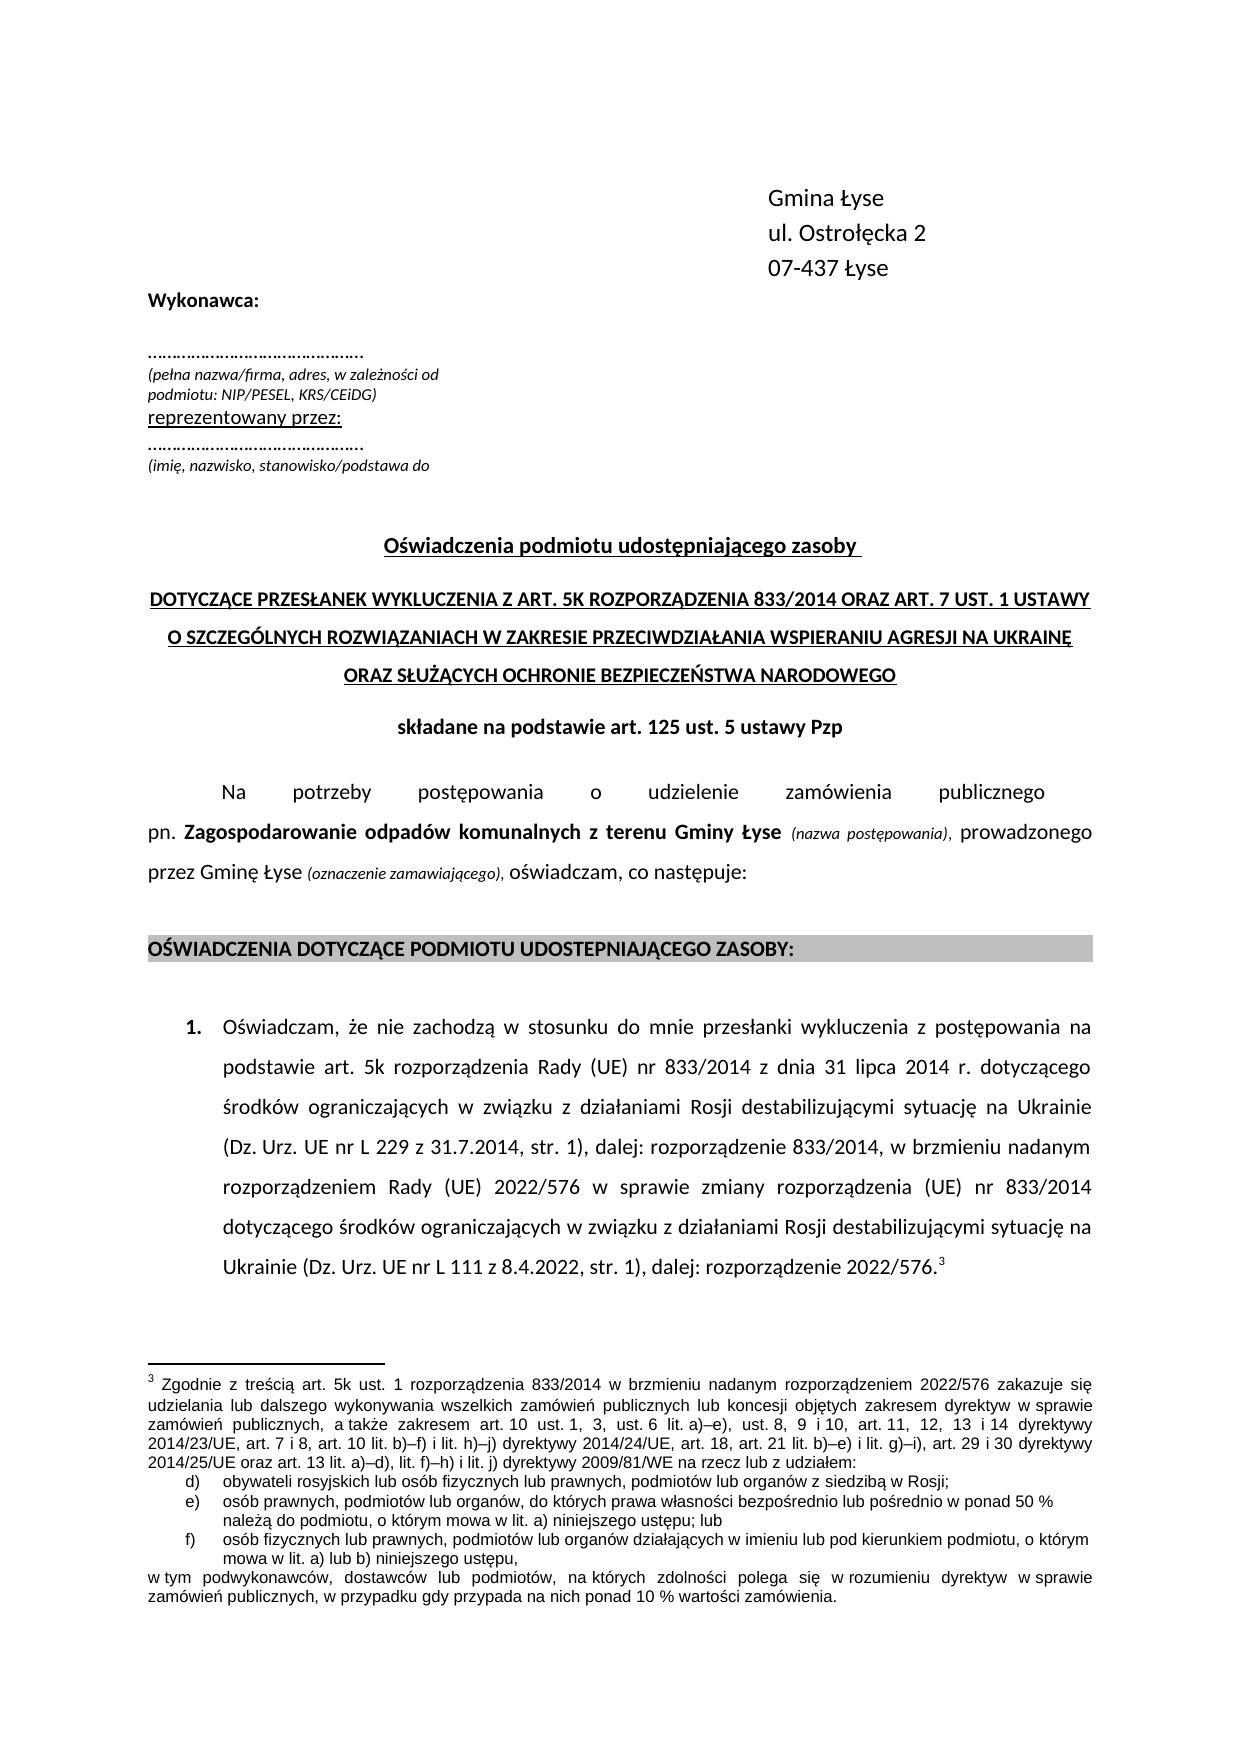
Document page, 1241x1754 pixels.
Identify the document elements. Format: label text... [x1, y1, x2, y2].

text składane na podstawie art. 125 ust. 5 ustawy Pzp [148, 713, 1093, 739]
text reprezentowany przez: [148, 404, 1093, 430]
text OŚWIADCZENIA DOTYCZĄCE PODMIOTU UDOSTEPNIAJĄCEGO ZASOBY: [148, 935, 1093, 962]
text ……………………………………… [148, 338, 472, 364]
text ul. Ostrołęcka 2 [768, 218, 1093, 248]
text (pełna nazwa/firma, adres, w zależności od podmiotu: NIP/PESEL, KRS/CEiDG) [148, 364, 472, 404]
text ……………………………………… [148, 430, 472, 455]
text Wykonawca: [148, 288, 1093, 313]
text Gmina Łyse [768, 183, 1093, 213]
text Na potrzeby postępowania o udzielenie zamówienia publicznego pn. Zagospodarowanie odpadów komunalnych z terenu Gminy Łyse (nazwa postępowania), prowadzonego przez Gminę Łyse (oznaczenie zamawiającego), oświadczam, co następuje: [148, 778, 1093, 884]
list Oświadczam, że nie zachodzą w stosunku do mnie przesłanki wykluczenia z postępowania na podstawie art. 5k rozporządzenia Rady (UE) nr 833/2014 z dnia 31 lipca 2014 r. dotyczącego środków ograniczających w związku z działaniami Rosji destabilizującymi sytuację na Ukrainie (Dz. Urz. UE nr L 229 z 31.7.2014, str. 1), dalej: rozporządzenie 833/2014, w brzmieniu nadanym rozporządzeniem Rady (UE) 2022/576 w sprawie zmiany rozporządzenia (UE) nr 833/2014 dotyczącego środków ograniczających w związku z działaniami Rosji destabilizującymi sytuację na Ukrainie (Dz. Urz. UE nr L 111 z 8.4.2022, str. 1), dalej: rozporządzenie 2022/576. [185, 1013, 1093, 1279]
text (imię, nazwisko, stanowisko/podstawa do [148, 455, 1093, 476]
text 07-437 Łyse [768, 253, 1093, 283]
text DOTYCZĄCE PRZESŁANEK WYKLUCZENIA Z ART. 5K ROZPORZĄDZENIA 833/2014 ORAZ ART. 7 UST. 1 USTAWY o szczególnych rozwiązaniach w zakresie przeciwdziałania wspieraniu agresji na Ukrainę oraz służących ochronie bezpieczeństwa narodowego [148, 586, 1093, 688]
text Oświadczenia podmiotu udostępniającego zasoby [148, 531, 1093, 559]
